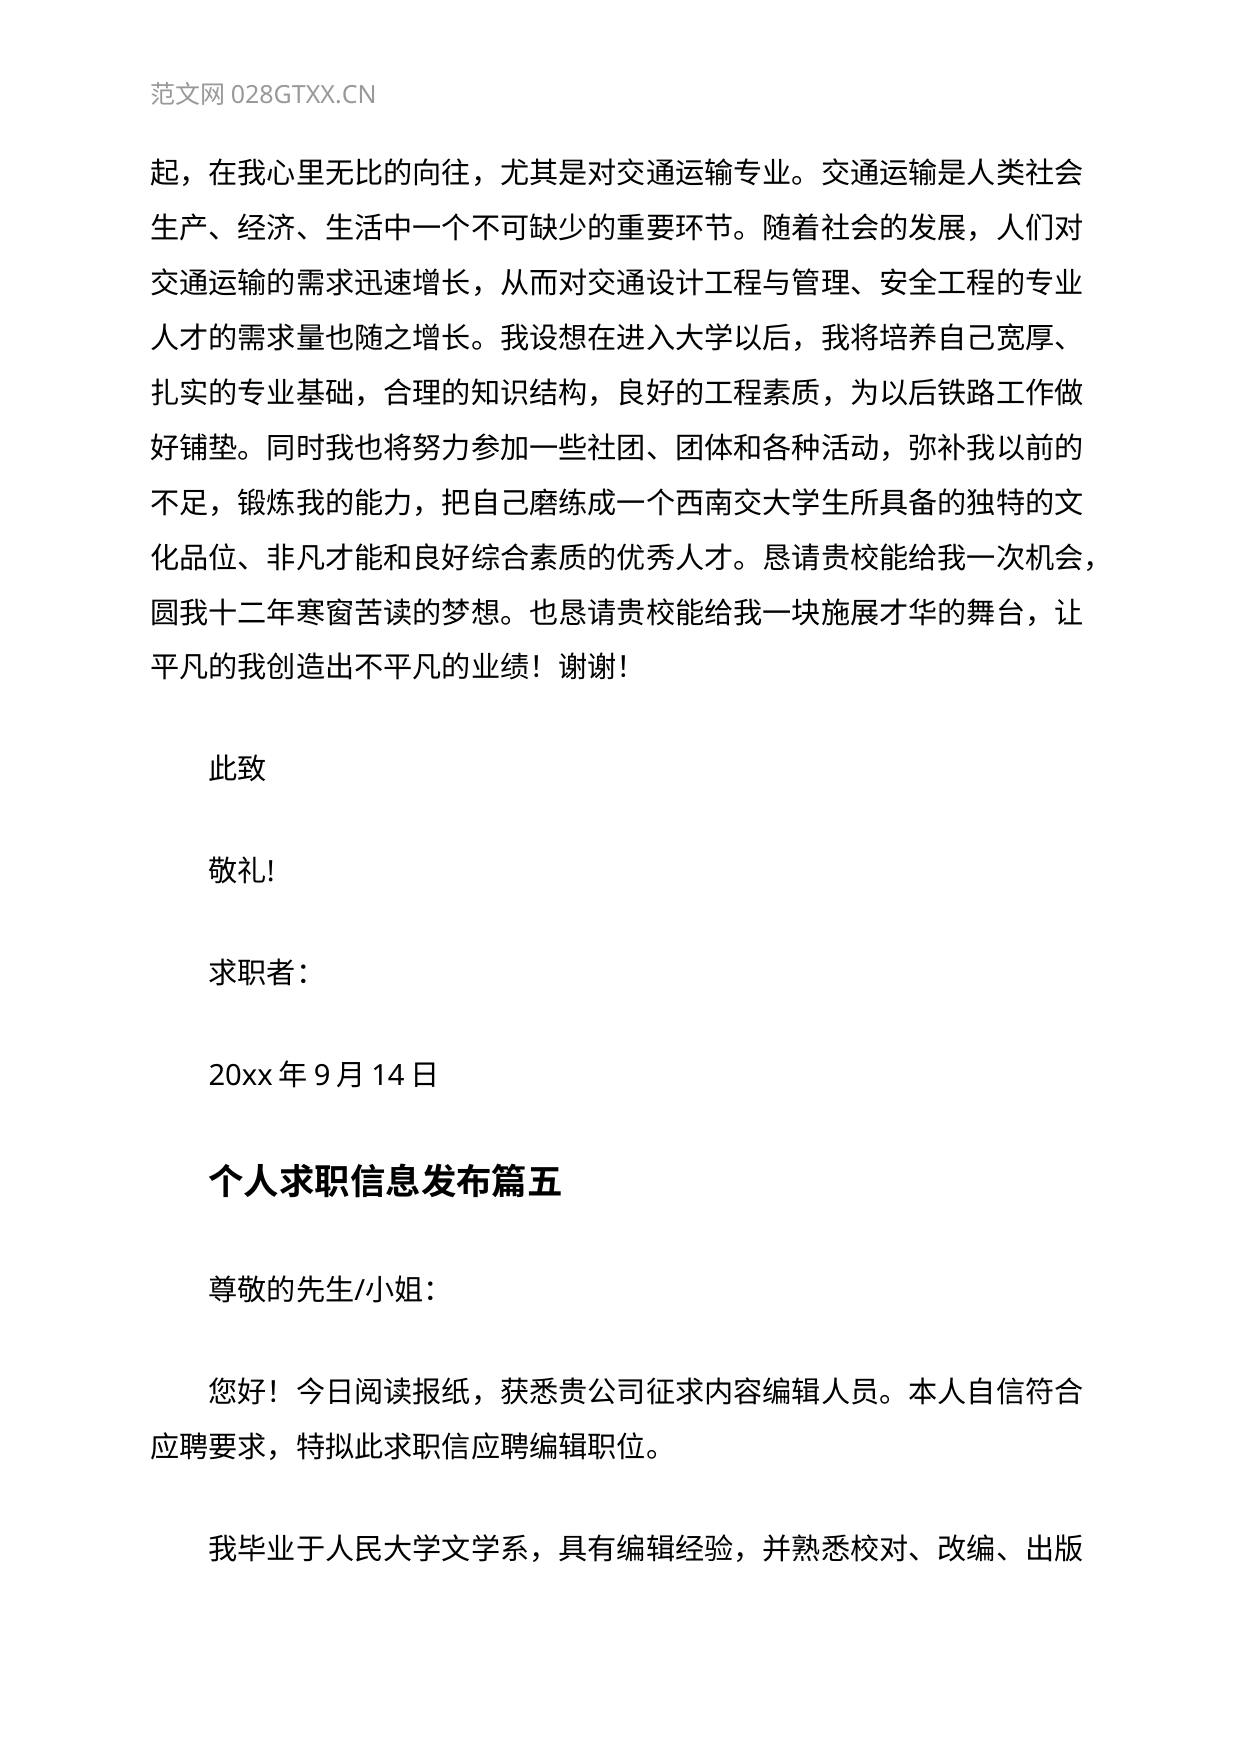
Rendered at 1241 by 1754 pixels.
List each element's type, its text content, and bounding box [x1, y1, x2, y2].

text 您好！今日阅读报纸，获悉贵公司征求内容编辑人员。本人自信符合应聘要求，特拟此求职信应聘编辑职位。 [150, 1369, 1090, 1466]
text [150, 150, 1090, 686]
text 此致 [150, 746, 1090, 788]
text 求职者： [150, 949, 1090, 992]
text 敬礼! [150, 848, 1090, 890]
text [150, 1525, 1090, 1568]
text 个人求职信息发布篇五 [150, 1153, 1090, 1204]
text 尊敬的先生/小姐： [150, 1267, 1090, 1309]
text 20xx年9月14日 [150, 1051, 1090, 1094]
